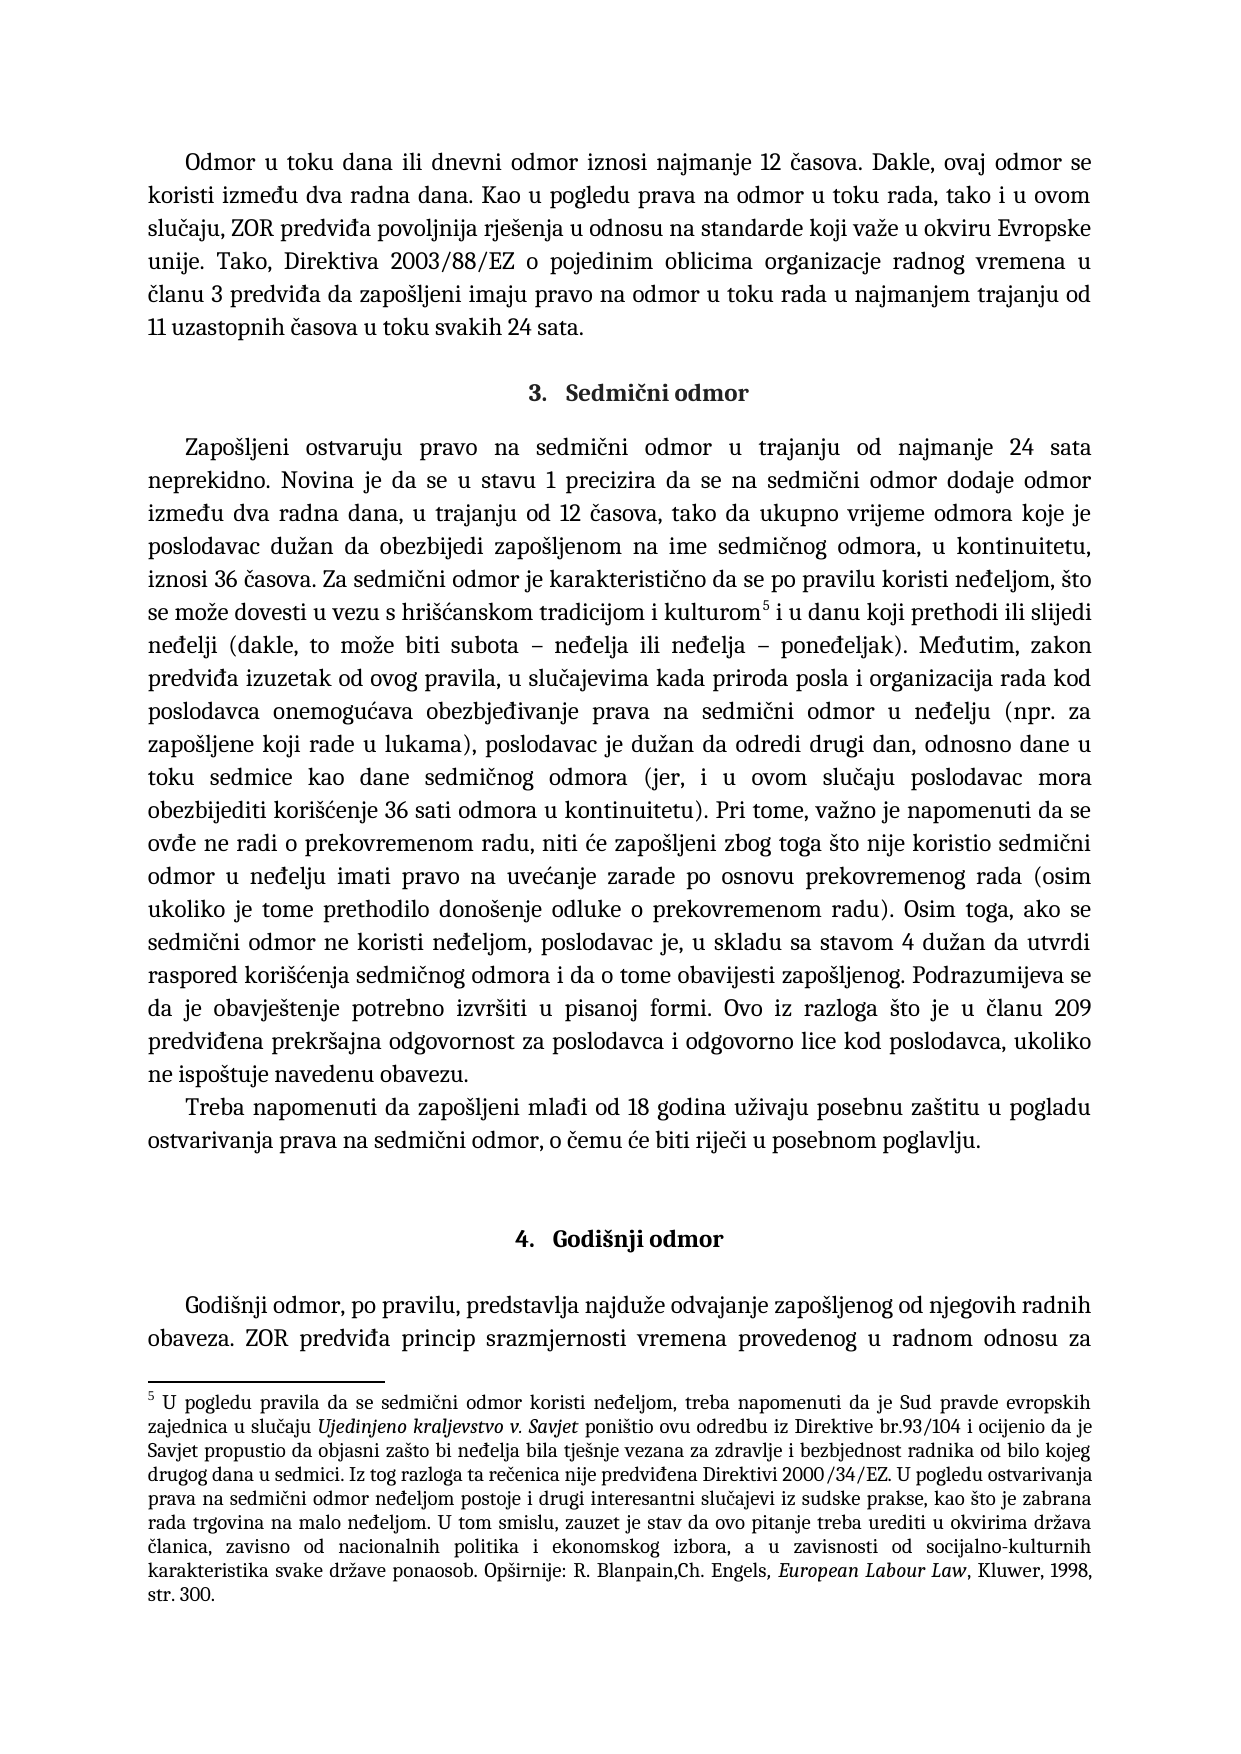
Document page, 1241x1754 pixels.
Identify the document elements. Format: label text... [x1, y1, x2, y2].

list Godišnji odmor [185, 1225, 1053, 1254]
text Treba napomenuti da zapošljeni mlađi od 18 godina uživaju posebnu zaštitu u pogladu ostvarivanja prava na sedmični odmor, o čemu će biti riječi u posebnom poglavlju. [148, 1093, 1093, 1155]
list Sedmični odmor [185, 379, 1093, 407]
text Zapošljeni ostvaruju pravo na sedmični odmor u trajanju od najmanje 24 sata neprekidno. Novina je da se u stavu 1 precizira da se na sedmični odmor dodaje odmor između dva radna dana, u trajanju od 12 časova, tako da ukupno vrijeme odmora koje je poslodavac dužan da obezbijedi zapošljenom na ime sedmičnog odmora, u kontinuitetu, iznosi 36 časova. Za sedmični odmor je karakteristično da se po pravilu koristi neđeljom, što se može dovesti u vezu s hrišćanskom tradicijom i kulturom i u danu koji prethodi ili slijedi neđelji (dakle, to može biti subota – neđelja ili neđelja – poneđeljak). Međutim, zakon predviđa izuzetak od ovog pravila, u slučajevima kada priroda posla i organizacija rada kod poslodavca onemogućava obezbjeđivanje prava na sedmični odmor u neđelju (npr. za zapošljene koji rade u lukama), poslodavac je dužan da odredi drugi dan, odnosno dane u toku sedmice kao dane sedmičnog odmora (jer, i u ovom slučaju poslodavac mora obezbijediti korišćenje 36 sati odmora u kontinuitetu). Pri tome, važno je napomenuti da se ovđe ne radi o prekovremenom radu, niti će zapošljeni zbog toga što nije koristio sedmični odmor u neđelju imati pravo na uvećanje zarade po osnovu prekovremenog rada (osim ukoliko je tome prethodilo donošenje odluke o prekovremenom radu). Osim toga, ako se sedmični odmor ne koristi neđeljom, poslodavac je, u skladu sa stavom 4 dužan da utvrdi raspored korišćenja sedmičnog odmora i da o tome obavijesti zapošljenog. Podrazumijeva se da je obavještenje potrebno izvršiti u pisanoj formi. Ovo iz razloga što je u članu 209 predviđena prekršajna odgovornost za poslodavca i odgovorno lice kod poslodavca, ukoliko ne ispoštuje navedenu obavezu. [148, 433, 1093, 1089]
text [148, 1291, 1093, 1353]
text Odmor u toku dana ili dnevni odmor iznosi najmanje 12 časova. Dakle, ovaj odmor se koristi između dva radna dana. Kao u pogledu prava na odmor u toku rada, tako i u ovom slučaju, ZOR predviđa povoljnija rješenja u odnosu na standarde koji važe u okviru Evropske unije. Tako, Direktiva 2003/88/EZ o pojedinim oblicima organizacje radnog vremena u članu 3 predviđa da zapošljeni imaju pravo na odmor u toku rada u najmanjem trajanju od 11 uzastopnih časova u toku svakih 24 sata. [148, 148, 1093, 341]
